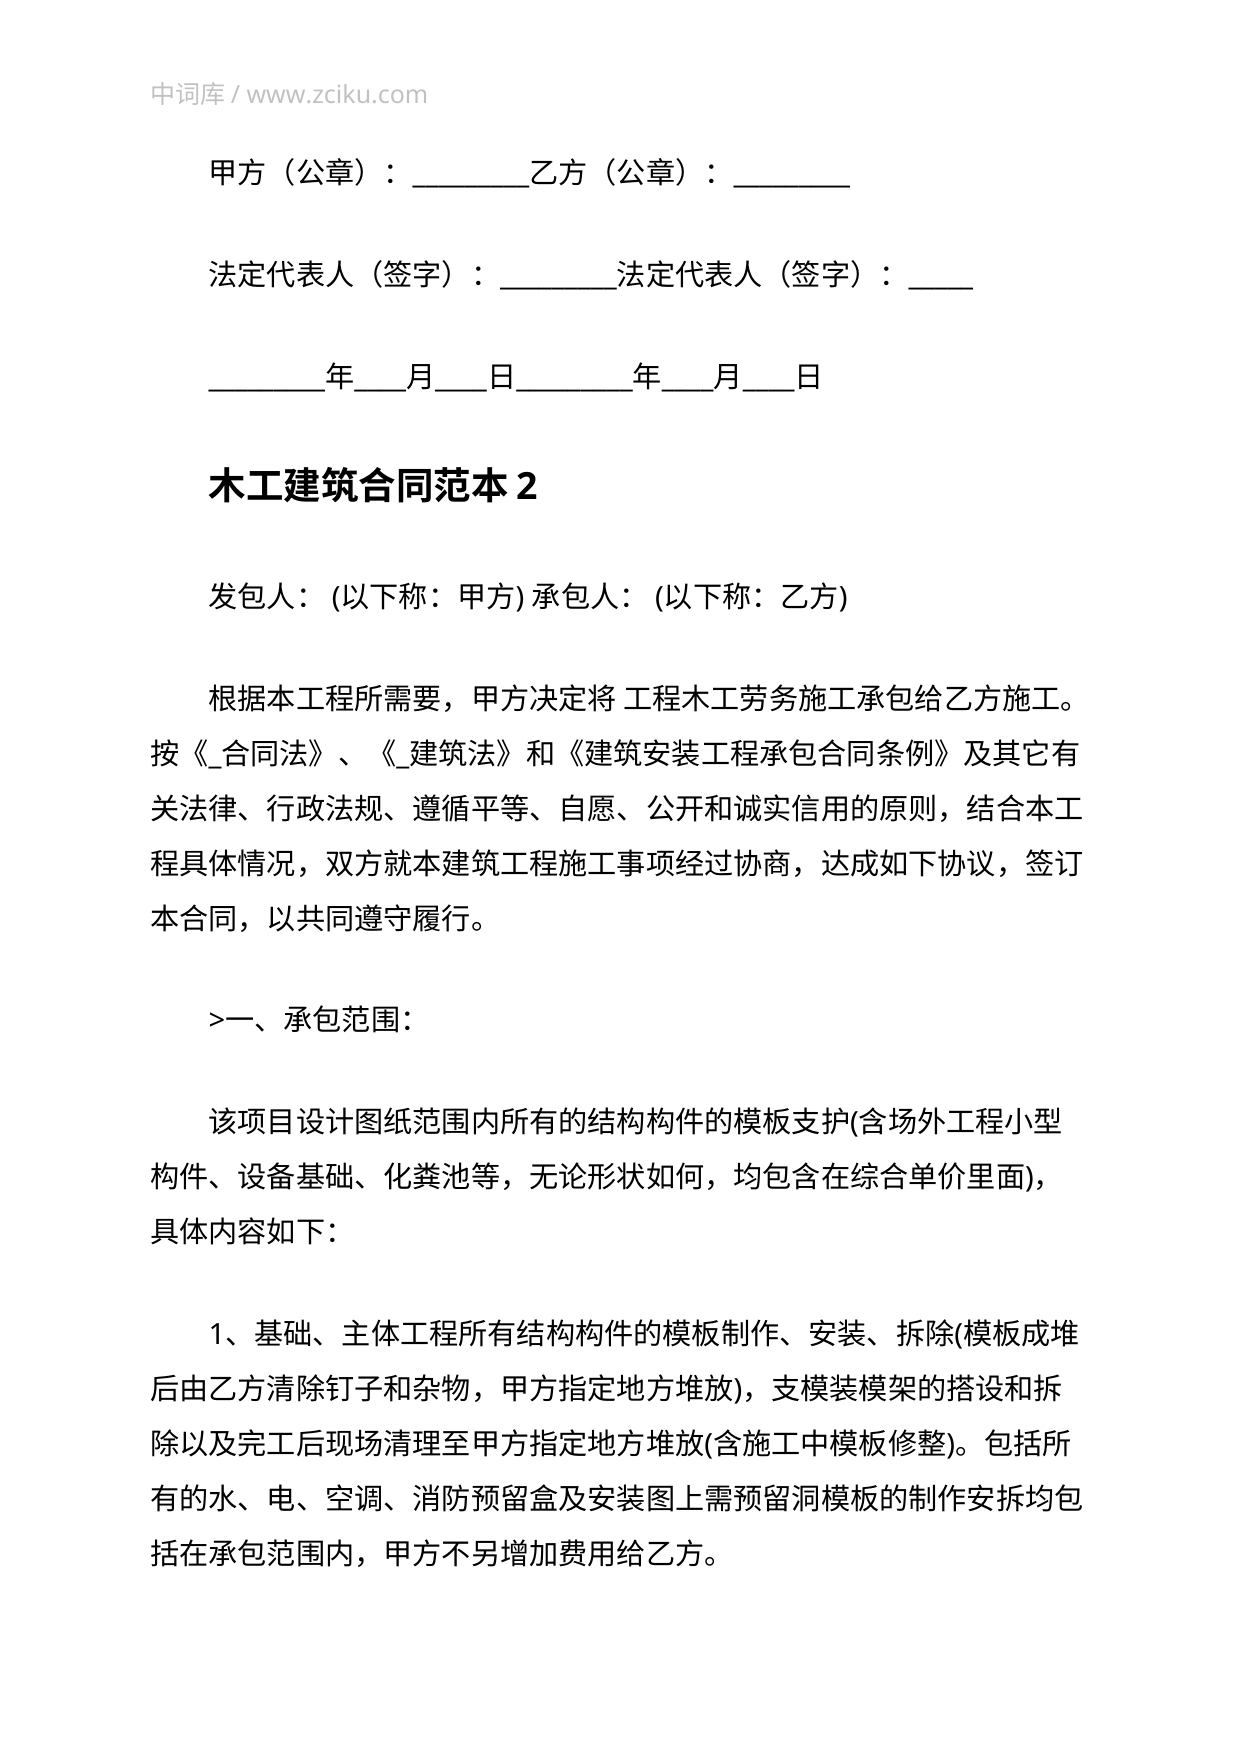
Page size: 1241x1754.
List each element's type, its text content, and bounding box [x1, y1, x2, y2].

text >一、承包范围： [150, 997, 1090, 1039]
text 1、基础、主体工程所有结构构件的模板制作、安装、拆除(模板成堆后由乙方清除钉子和杂物，甲方指定地方堆放)，支模装模架的搭设和拆除以及完工后现场清理至甲方指定地方堆放(含施工中模板修整)。包括所有的水、电、空调、消防预留盒及安装图上需预留洞模板的制作安拆均包括在承包范围内，甲方不另增加费用给乙方。 [150, 1311, 1090, 1573]
text 该项目设计图纸范围内所有的结构构件的模板支护(含场外工程小型构件、设备基础、化粪池等，无论形状如何，均包含在综合单价里面)，具体内容如下： [150, 1099, 1090, 1251]
text _________年____月____日_________年____月____日 [150, 354, 1090, 396]
text 法定代表人（签字）：_________法定代表人（签字）：_____ [150, 252, 1090, 294]
text 发包人： (以下称：甲方) 承包人： (以下称：乙方) [150, 573, 1090, 616]
text 根据本工程所需要，甲方决定将 工程木工劳务施工承包给乙方施工。按《_合同法》、《_建筑法》和《建筑安装工程承包合同条例》及其它有关法律、行政法规、遵循平等、自愿、公开和诚实信用的原则，结合本工程具体情况，双方就本建筑工程施工事项经过协商，达成如下协议，签订本合同，以共同遵守履行。 [150, 676, 1090, 937]
text 甲方（公章）：_________乙方（公章）：_________ [150, 150, 1090, 192]
text 木工建筑合同范本2 [150, 456, 1090, 510]
